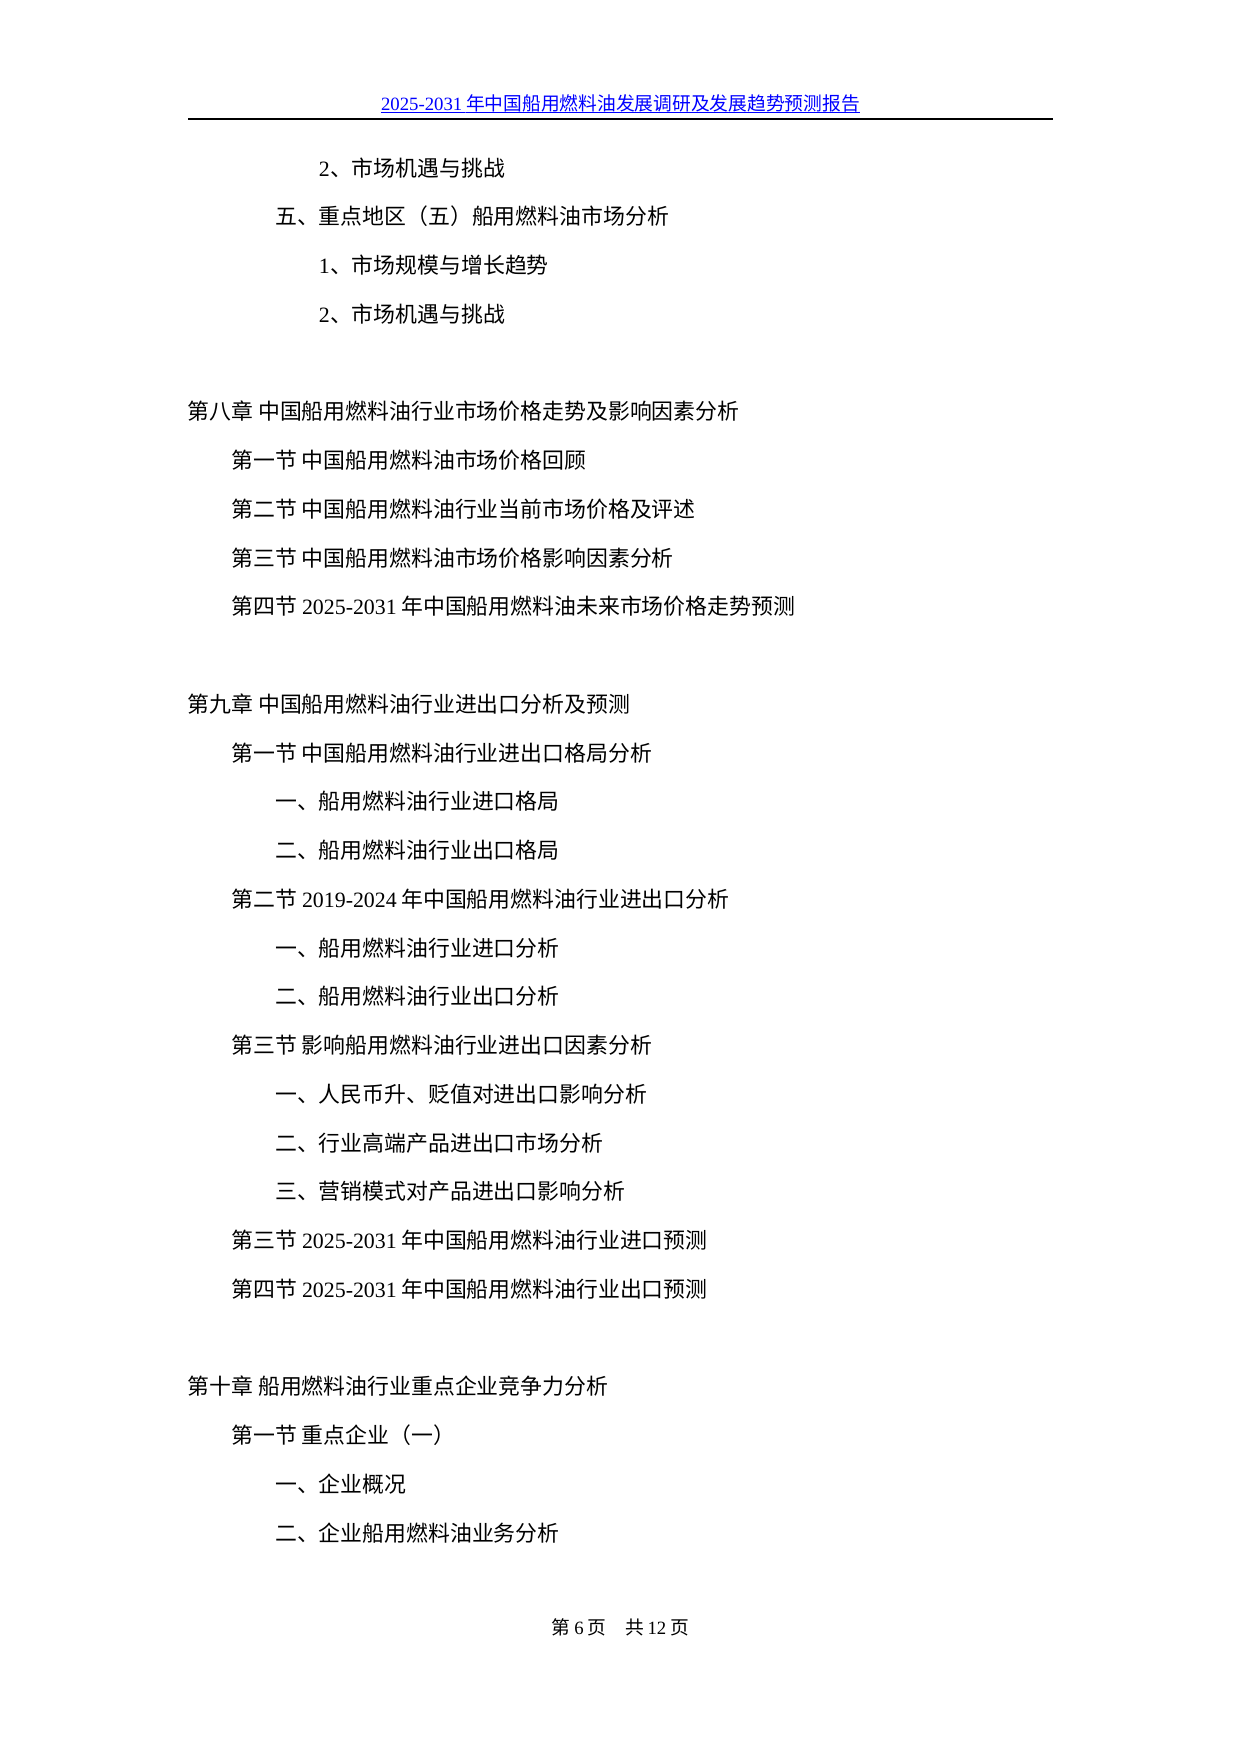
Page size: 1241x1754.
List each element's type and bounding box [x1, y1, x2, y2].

text [187, 150, 1053, 1548]
